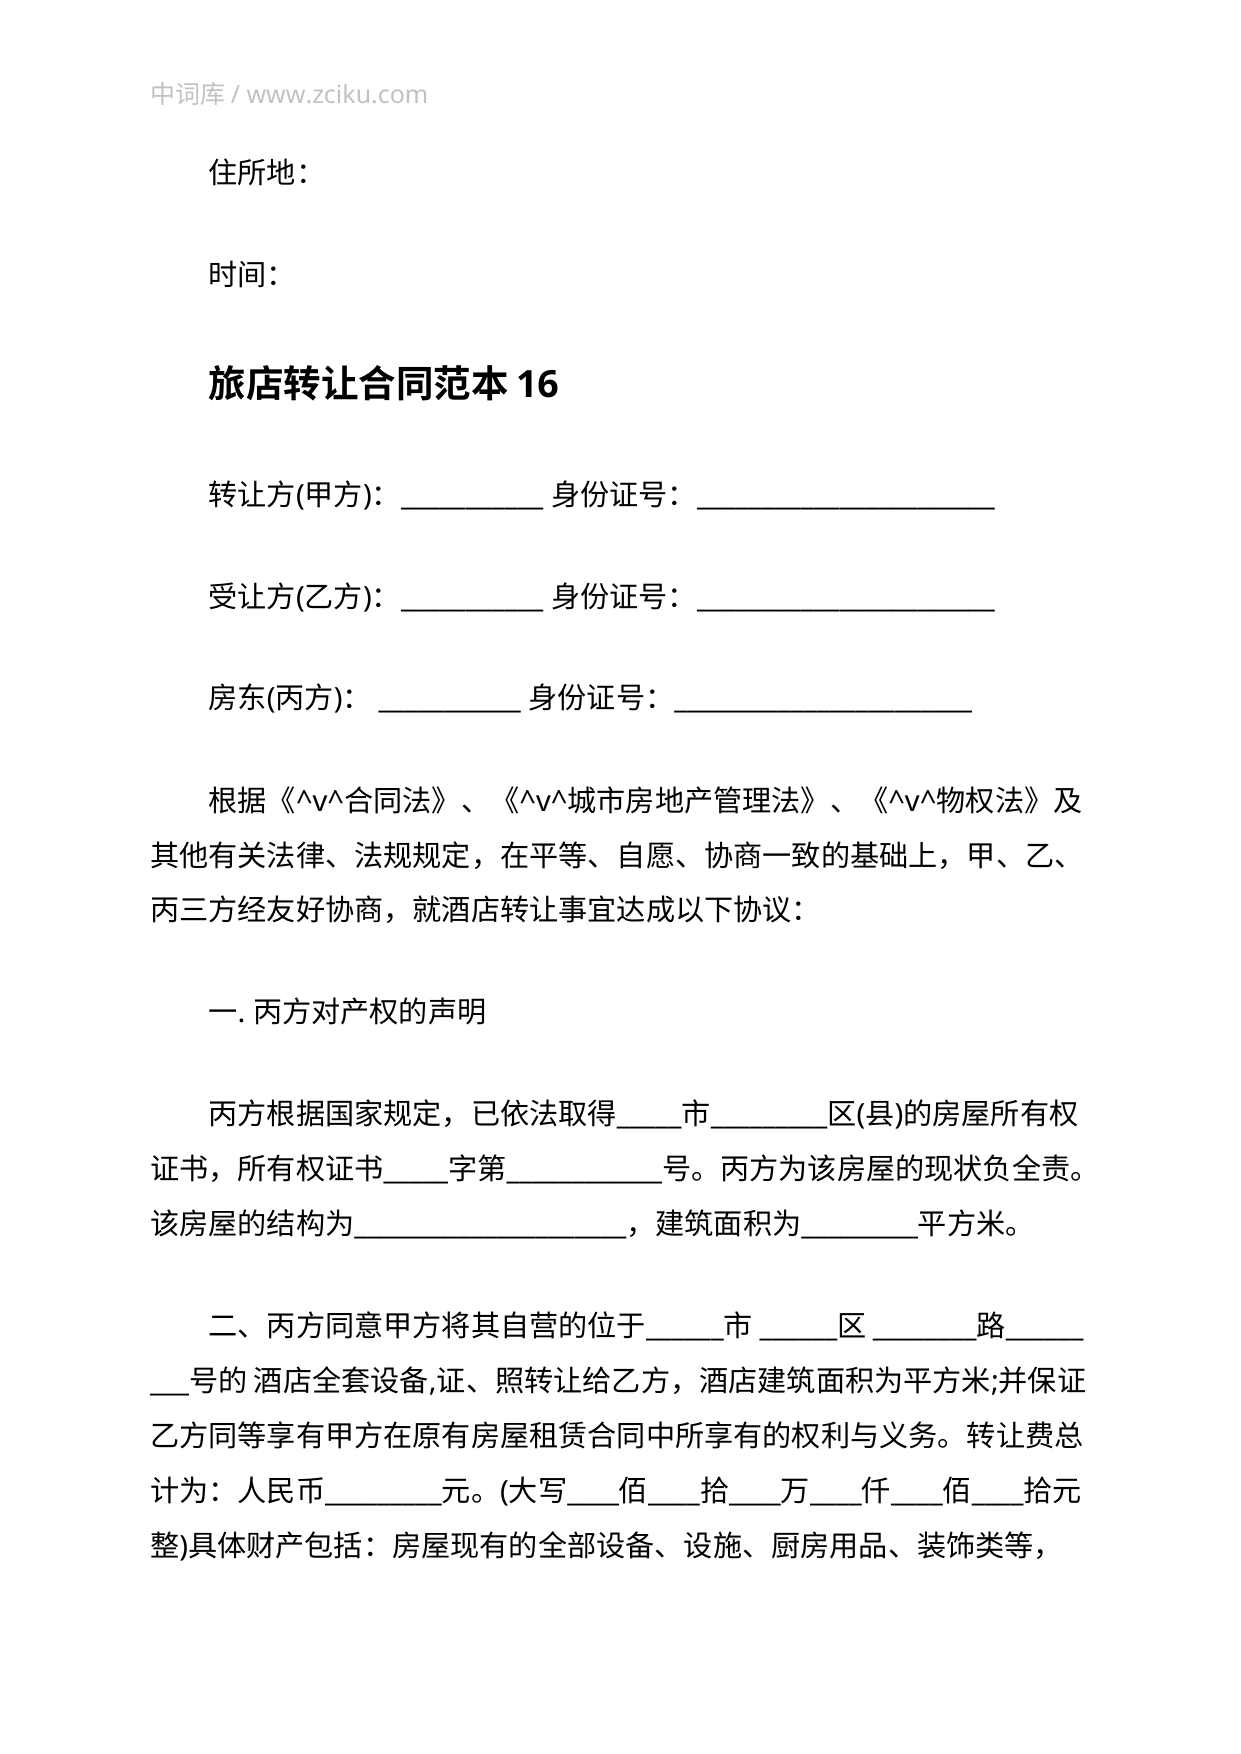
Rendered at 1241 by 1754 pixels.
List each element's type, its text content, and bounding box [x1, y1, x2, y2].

text 受让方(乙方)：___________ 身份证号：_______________________ [150, 573, 1090, 616]
text 时间： [150, 252, 1090, 294]
text 根据《^v^合同法》、《^v^城市房地产管理法》、《^v^物权法》及其他有关法律、法规规定，在平等、自愿、协商一致的基础上，甲、乙、丙三方经友好协商，就酒店转让事宜达成以下协议： [150, 777, 1090, 929]
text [150, 1303, 1090, 1565]
text 转让方(甲方)：___________ 身份证号：_______________________ [150, 471, 1090, 513]
text 旅店转让合同范本16 [150, 353, 1090, 408]
text 一. 丙方对产权的声明 [150, 989, 1090, 1031]
text 住所地： [150, 150, 1090, 192]
text 丙方根据国家规定，已依法取得_____市_________区(县)的房屋所有权证书，所有权证书_____字第____________号。丙方为该房屋的现状负全责。该房屋的结构为_____________________，建筑面积为_________平方米。 [150, 1091, 1090, 1243]
text 房东(丙方)： ___________ 身份证号：_______________________ [150, 675, 1090, 717]
